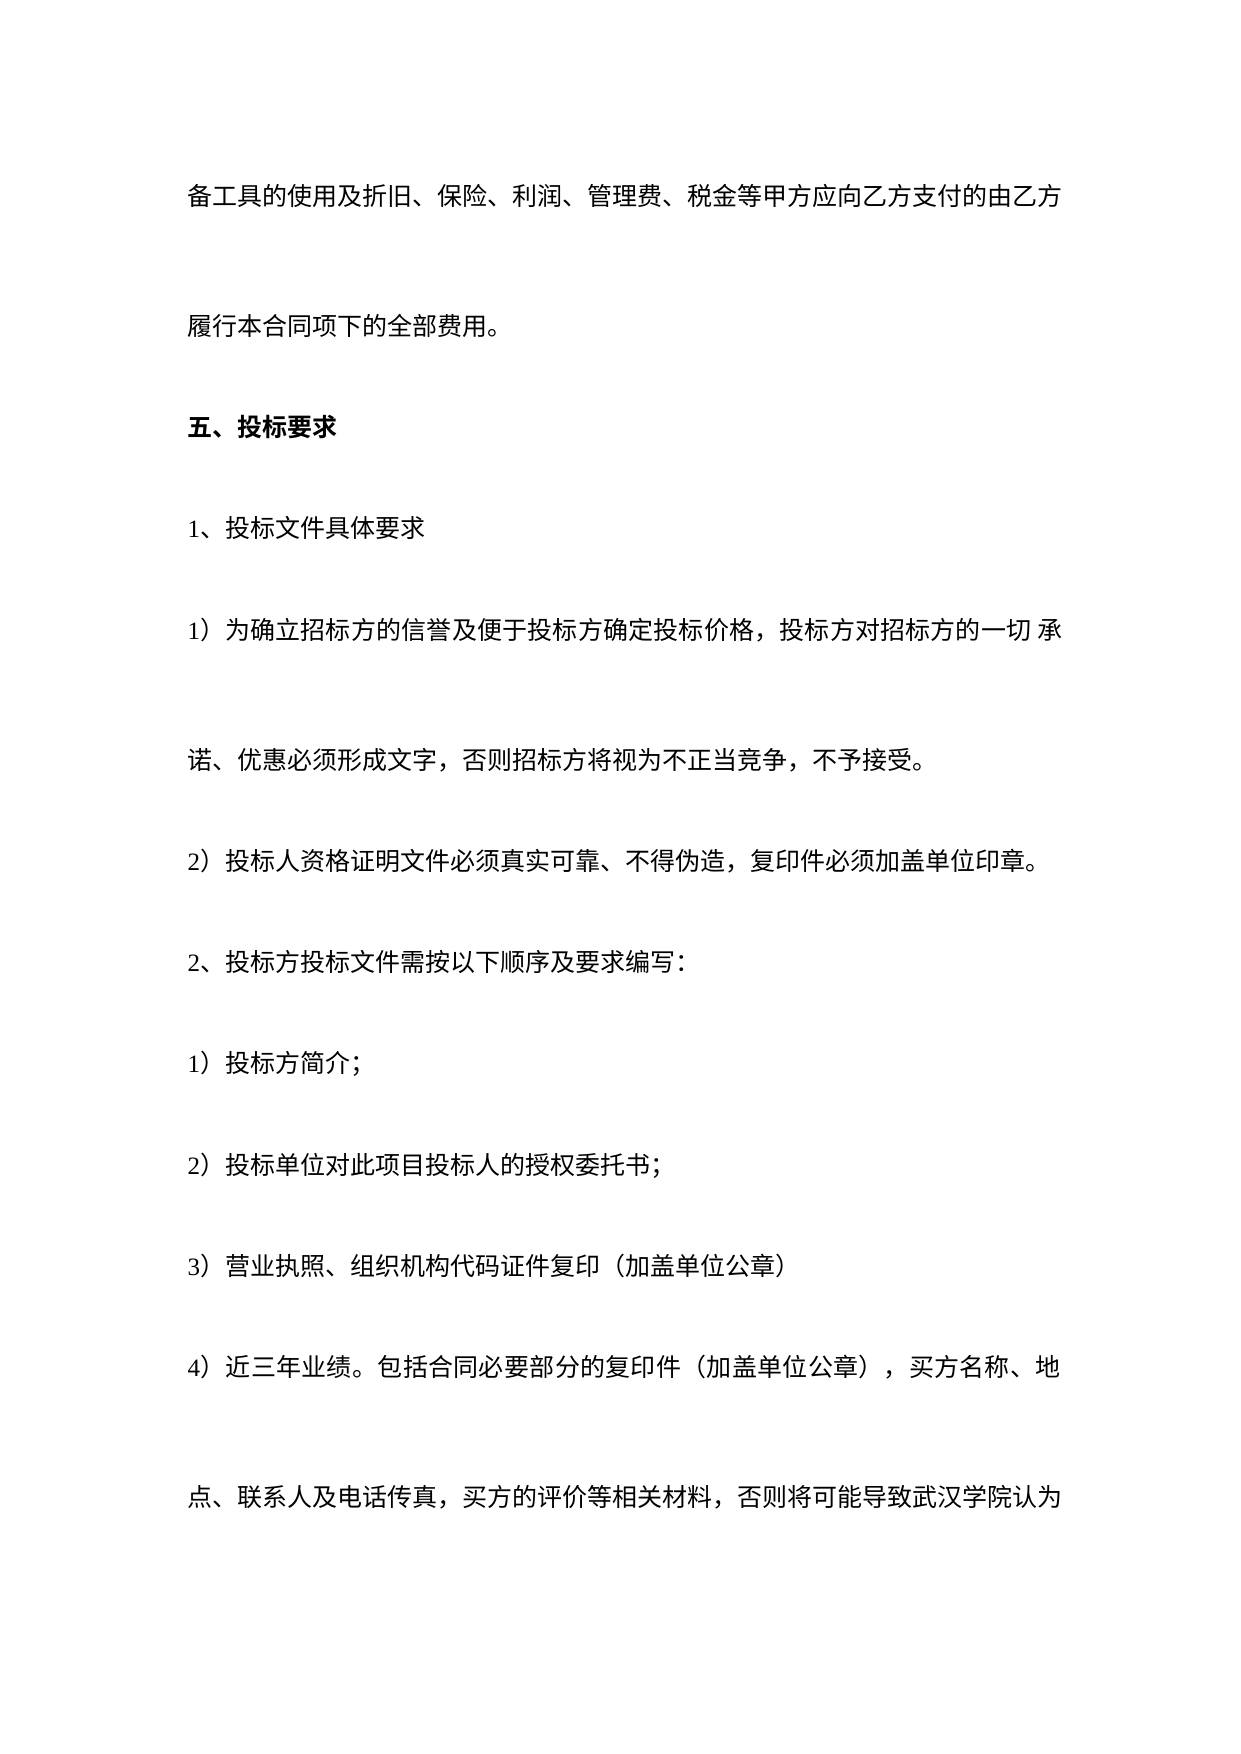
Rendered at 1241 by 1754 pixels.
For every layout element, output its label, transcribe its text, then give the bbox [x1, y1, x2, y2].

text 1）投标方简介； [187, 1029, 1063, 1094]
text 2）投标单位对此项目投标人的授权委托书； [187, 1131, 1063, 1196]
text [187, 162, 1063, 357]
text 五、投标要求 [187, 393, 1063, 458]
text 2）投标人资格证明文件必须真实可靠、不得伪造，复印件必须加盖单位印章。 [187, 827, 1063, 892]
text 1、投标文件具体要求 [187, 494, 1063, 559]
list 为确立招标方的信誉及便于投标方确定投标价格，投标方对招标方的一切 承诺、优惠必须形成文字，否则招标方将视为不正当竞争，不予接受。 [187, 596, 1063, 791]
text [187, 1333, 1063, 1528]
text 3）营业执照、组织机构代码证件复印（加盖单位公章） [187, 1232, 1063, 1297]
text 2、投标方投标文件需按以下顺序及要求编写： [187, 928, 1063, 993]
